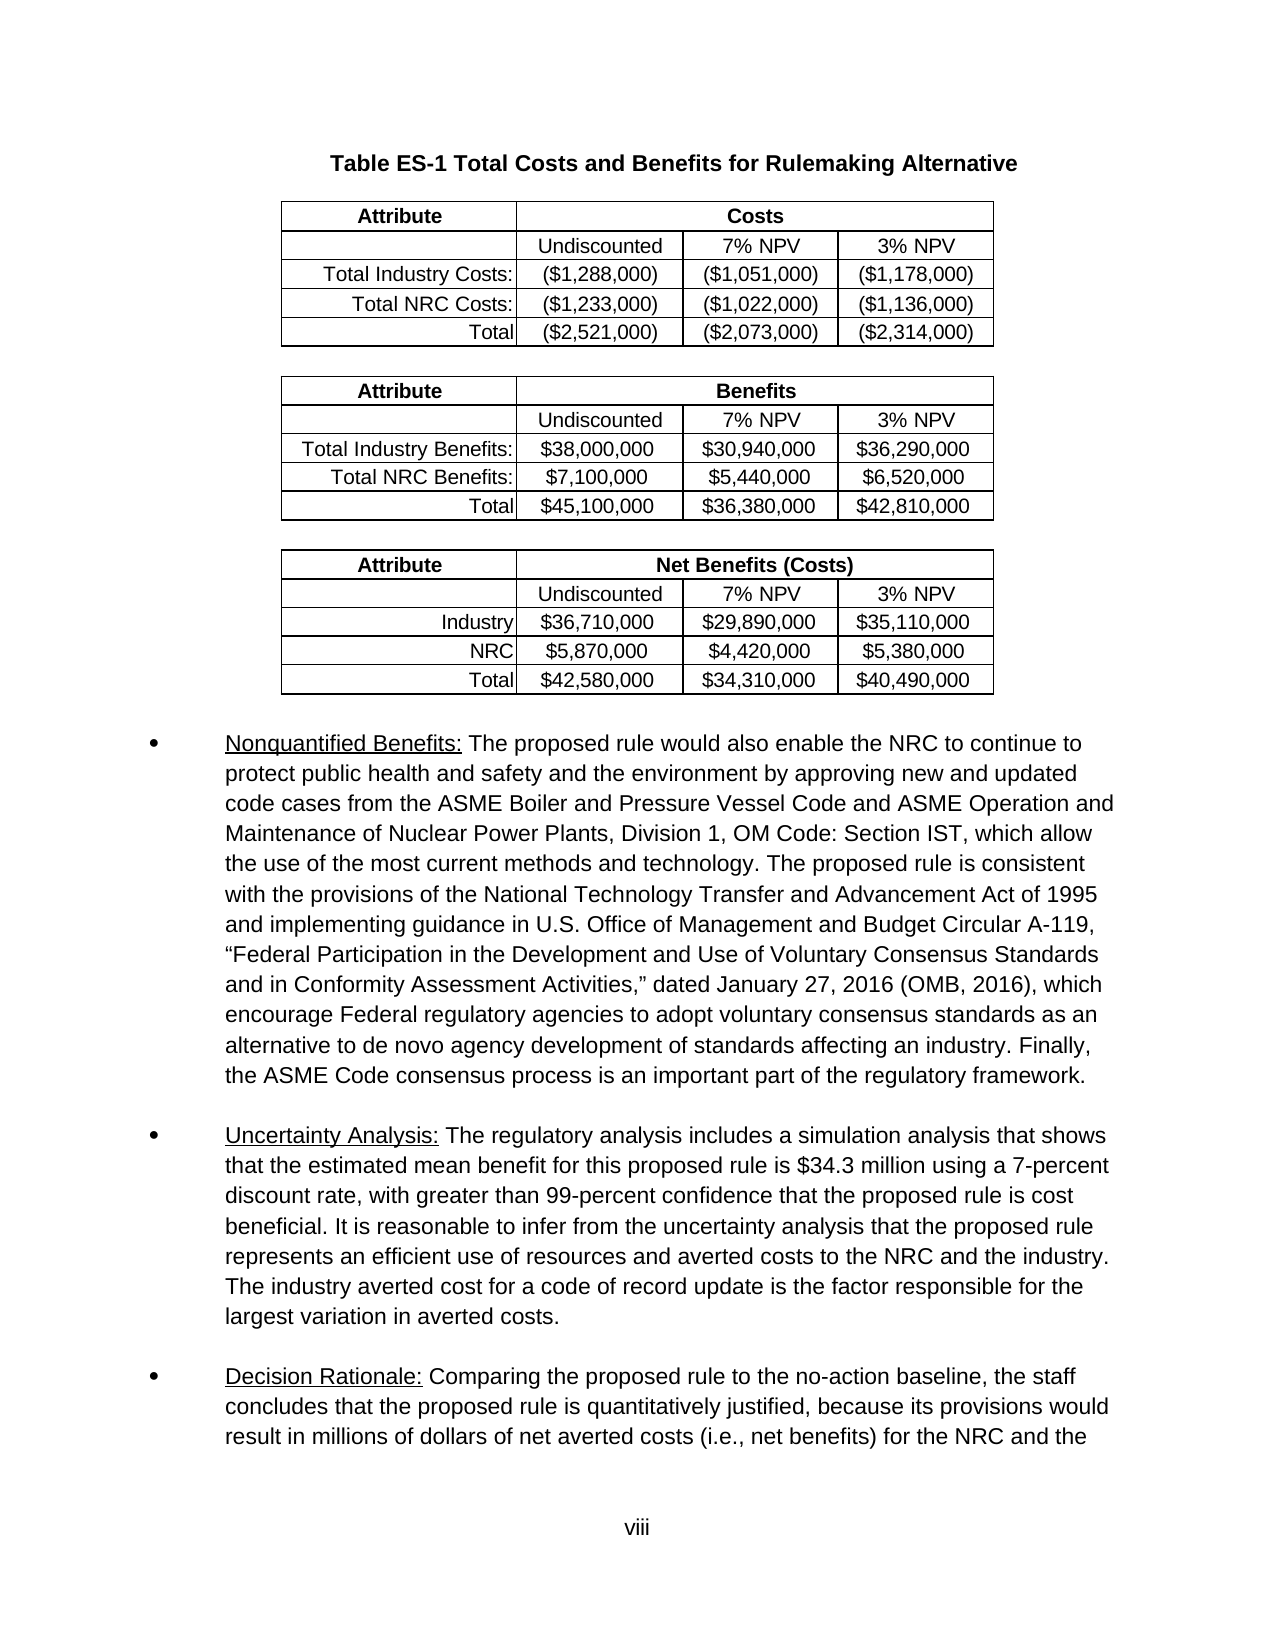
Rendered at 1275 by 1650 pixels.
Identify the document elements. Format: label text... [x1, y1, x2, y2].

table_cell Total [282, 492, 516, 519]
list Uncertainty Analysis: The regulatory analysis includes a simulation analysis that shows that the estimated mean benefit for this proposed rule is $34.3 million using a 7-percent discount rate, with greater than 99-percent confidence that the proposed rule is cost beneficial. It is reasonable to infer from the uncertainty analysis that the proposed rule represents an efficient use of resources and averted costs to the NRC and the industry. The industry averted cost for a code of record update is the factor responsible for the largest variation in averted costs. [150, 1122, 1109, 1329]
table_cell ($1,136,000) [839, 289, 993, 316]
table_cell Total [282, 665, 516, 693]
table_cell Total NRC Costs: [282, 289, 516, 316]
table_cell $35,110,000 [839, 608, 993, 635]
table_cell 7% NPV [684, 406, 837, 433]
table_header Costs [517, 202, 993, 230]
table_cell $42,810,000 [839, 492, 993, 519]
table_cell Undiscounted [517, 406, 682, 433]
table_cell ($2,073,000) [684, 318, 837, 345]
table_cell ($1,178,000) [839, 260, 993, 288]
table_cell $4,420,000 [684, 637, 837, 664]
table_header Net Benefits (Costs) [517, 551, 993, 578]
table_cell $45,100,000 [517, 492, 682, 519]
table_cell $42,580,000 [517, 665, 682, 693]
table_cell $36,380,000 [684, 492, 837, 519]
table_cell Undiscounted [517, 232, 682, 259]
table_cell NRC [282, 637, 516, 664]
table_cell $36,290,000 [839, 434, 993, 462]
list Nonquantified Benefits: The proposed rule would also enable the NRC to continue to protect public health and safety and the environment by approving new and updated code cases from the ASME Boiler and Pressure Vessel Code and ASME Operation and Maintenance of Nuclear Power Plants, Division 1, OM Code: Section IST, which allow the use of the most current methods and technology. The proposed rule is consistent with the provisions of the National Technology Transfer and Advancement Act of 1995 and implementing guidance in U.S. Office of Management and Budget Circular A-119, “Federal Participation in the Development and Use of Voluntary Consensus Standards and in Conformity Assessment Activities,” dated January 27, 2016 (OMB, 2016), which encourage Federal regulatory agencies to adopt voluntary consensus standards as an alternative to de novo agency development of standards affecting an industry. Finally, the ASME Code consensus process is an important part of the regulatory framework. [150, 729, 1114, 1088]
table_cell $34,310,000 [684, 665, 837, 693]
table_cell ($1,233,000) [517, 289, 682, 316]
table_cell 3% NPV [839, 406, 993, 433]
table_cell Total Industry Benefits: [282, 434, 516, 462]
table_cell 3% NPV [839, 232, 993, 259]
table_cell $29,890,000 [684, 608, 837, 635]
table_cell $5,380,000 [839, 637, 993, 664]
table_cell ($2,521,000) [517, 318, 682, 345]
table_cell Industry [282, 608, 516, 635]
table_cell $5,440,000 [684, 463, 837, 490]
table_cell ($2,314,000) [839, 318, 993, 345]
table_header Benefits [517, 377, 993, 404]
table_cell $5,870,000 [517, 637, 682, 664]
table_cell $38,000,000 [517, 434, 682, 462]
table_cell ($1,051,000) [684, 260, 837, 288]
table_cell 7% NPV [684, 232, 837, 259]
table_header Attribute [282, 551, 516, 578]
table_cell ($1,022,000) [684, 289, 837, 316]
table_cell $30,940,000 [684, 434, 837, 462]
table_cell Total Industry Costs: [282, 260, 516, 288]
table_cell $40,490,000 [839, 665, 993, 693]
table_cell $36,710,000 [517, 608, 682, 635]
table_cell [282, 406, 516, 433]
table_cell ($1,288,000) [517, 260, 682, 288]
table_cell Undiscounted [517, 580, 682, 607]
table_cell [282, 232, 516, 259]
table_cell Total NRC Benefits: [282, 463, 516, 490]
table_cell 7% NPV [684, 580, 837, 607]
list Decision Rationale: Comparing the proposed rule to the no-action baseline, the staff concludes that the proposed rule is quantitatively justified, because its provisions would result in millions of dollars of net averted costs (i.e., net benefits) for the NRC and the [150, 1363, 1109, 1449]
table_cell $7,100,000 [517, 463, 682, 490]
table_header Attribute [282, 202, 516, 230]
table_cell Total [282, 318, 516, 345]
table_header Attribute [282, 377, 516, 404]
table_cell $6,520,000 [839, 463, 993, 490]
table_cell 3% NPV [839, 580, 993, 607]
subtitle Table ES-1 Total Costs and Benefits for Rulemaking Alternative [330, 150, 1142, 176]
table_cell [282, 580, 516, 607]
